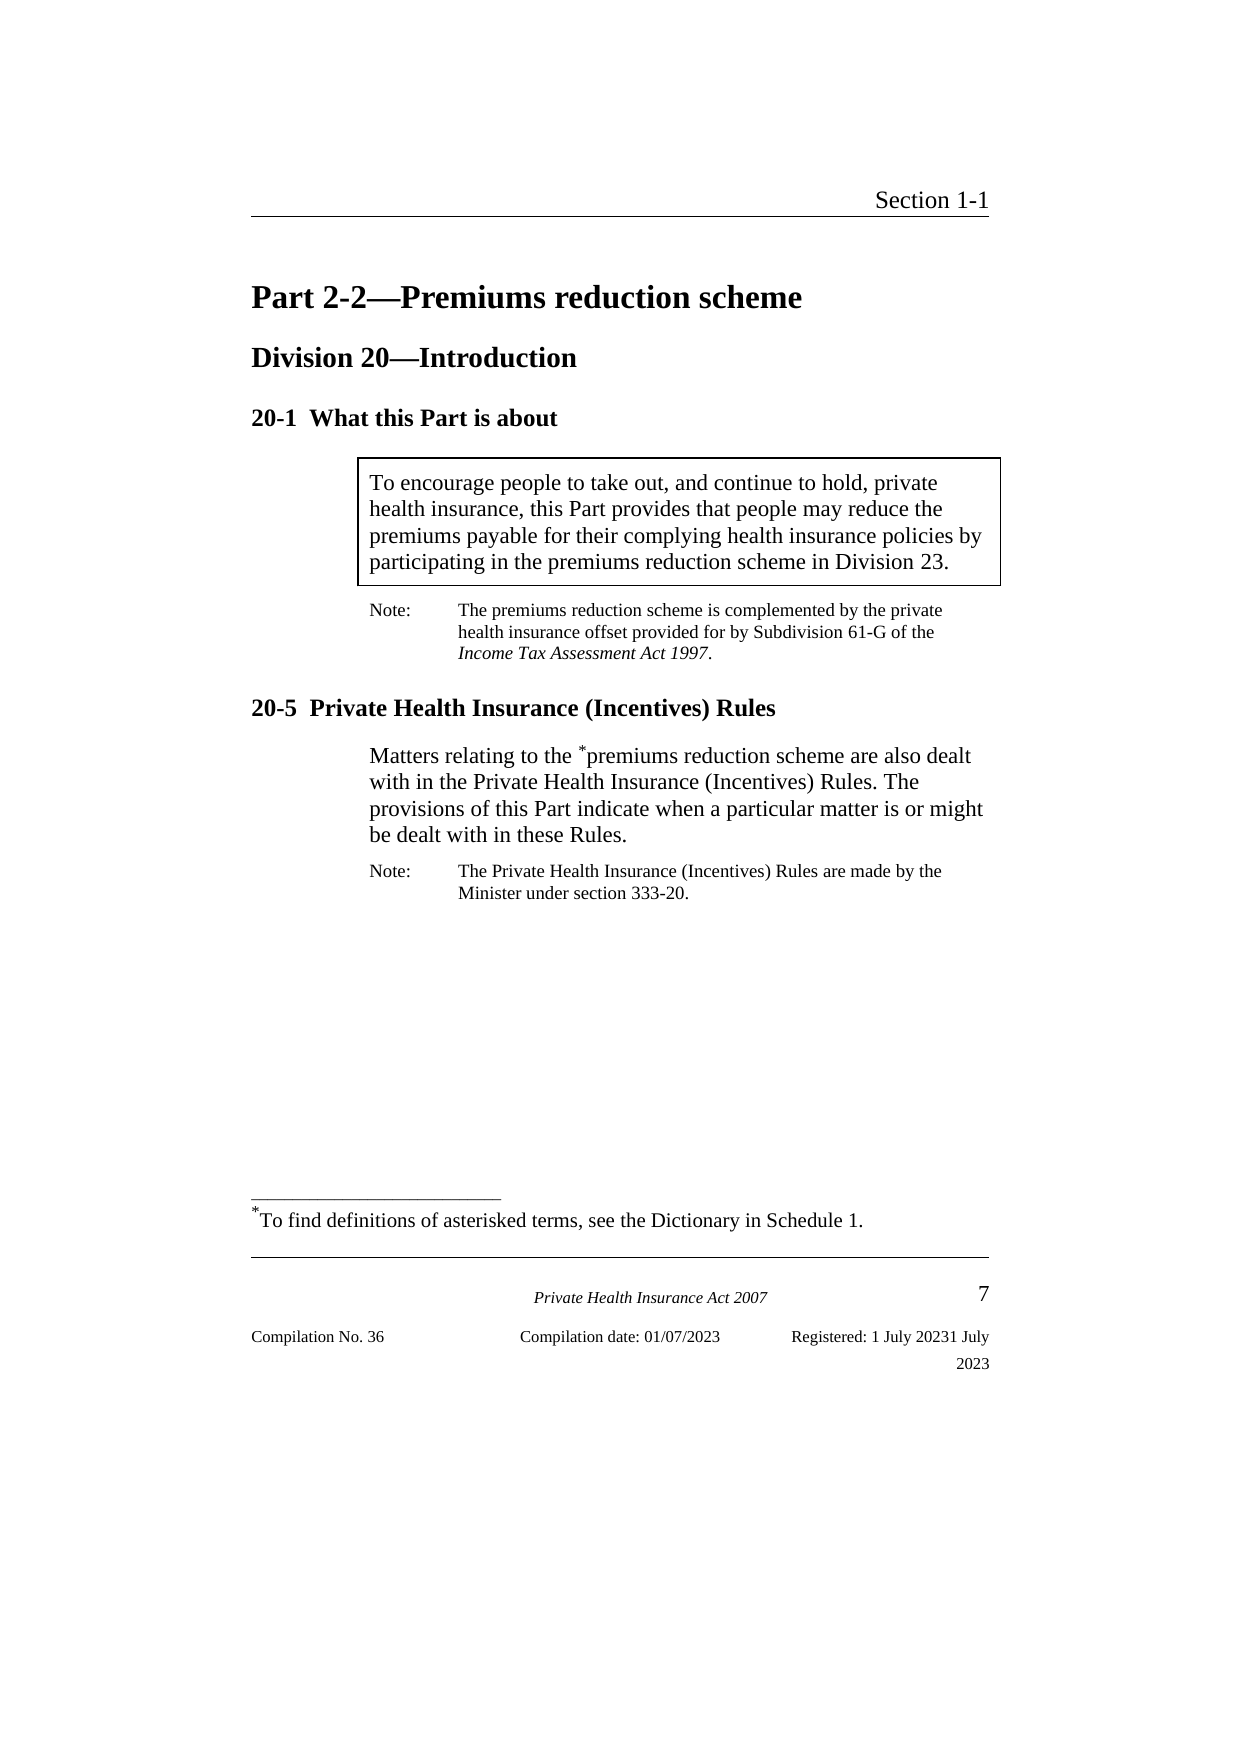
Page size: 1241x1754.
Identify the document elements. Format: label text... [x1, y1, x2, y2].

text 20-5 Private Health Insurance (Incentives) Rules [251, 693, 989, 722]
text Part 2-2—Premiums reduction scheme [251, 277, 989, 316]
text Matters relating to the *premiums reduction scheme are also dealt with in the Private Health Insurance (Incentives) Rules. The provisions of this Part indicate when a particular matter is or might be dealt with in these Rules. [251, 740, 989, 847]
text Note: The premiums reduction scheme is complemented by the private health insurance offset provided for by Subdivision 61-G of the Income Tax Assessment Act 1997. [369, 599, 989, 664]
text To encourage people to take out, and continue to hold, private health insurance, this Part provides that people may reduce the premiums payable for their complying health insurance policies by participating in the premiums reduction scheme in Division 23. [359, 459, 1000, 585]
text 20-1 What this Part is about [251, 403, 989, 432]
text Division 20—Introduction [251, 341, 989, 374]
text Note: The Private Health Insurance (Incentives) Rules are made by the Minister under section 333-20. [369, 860, 989, 903]
